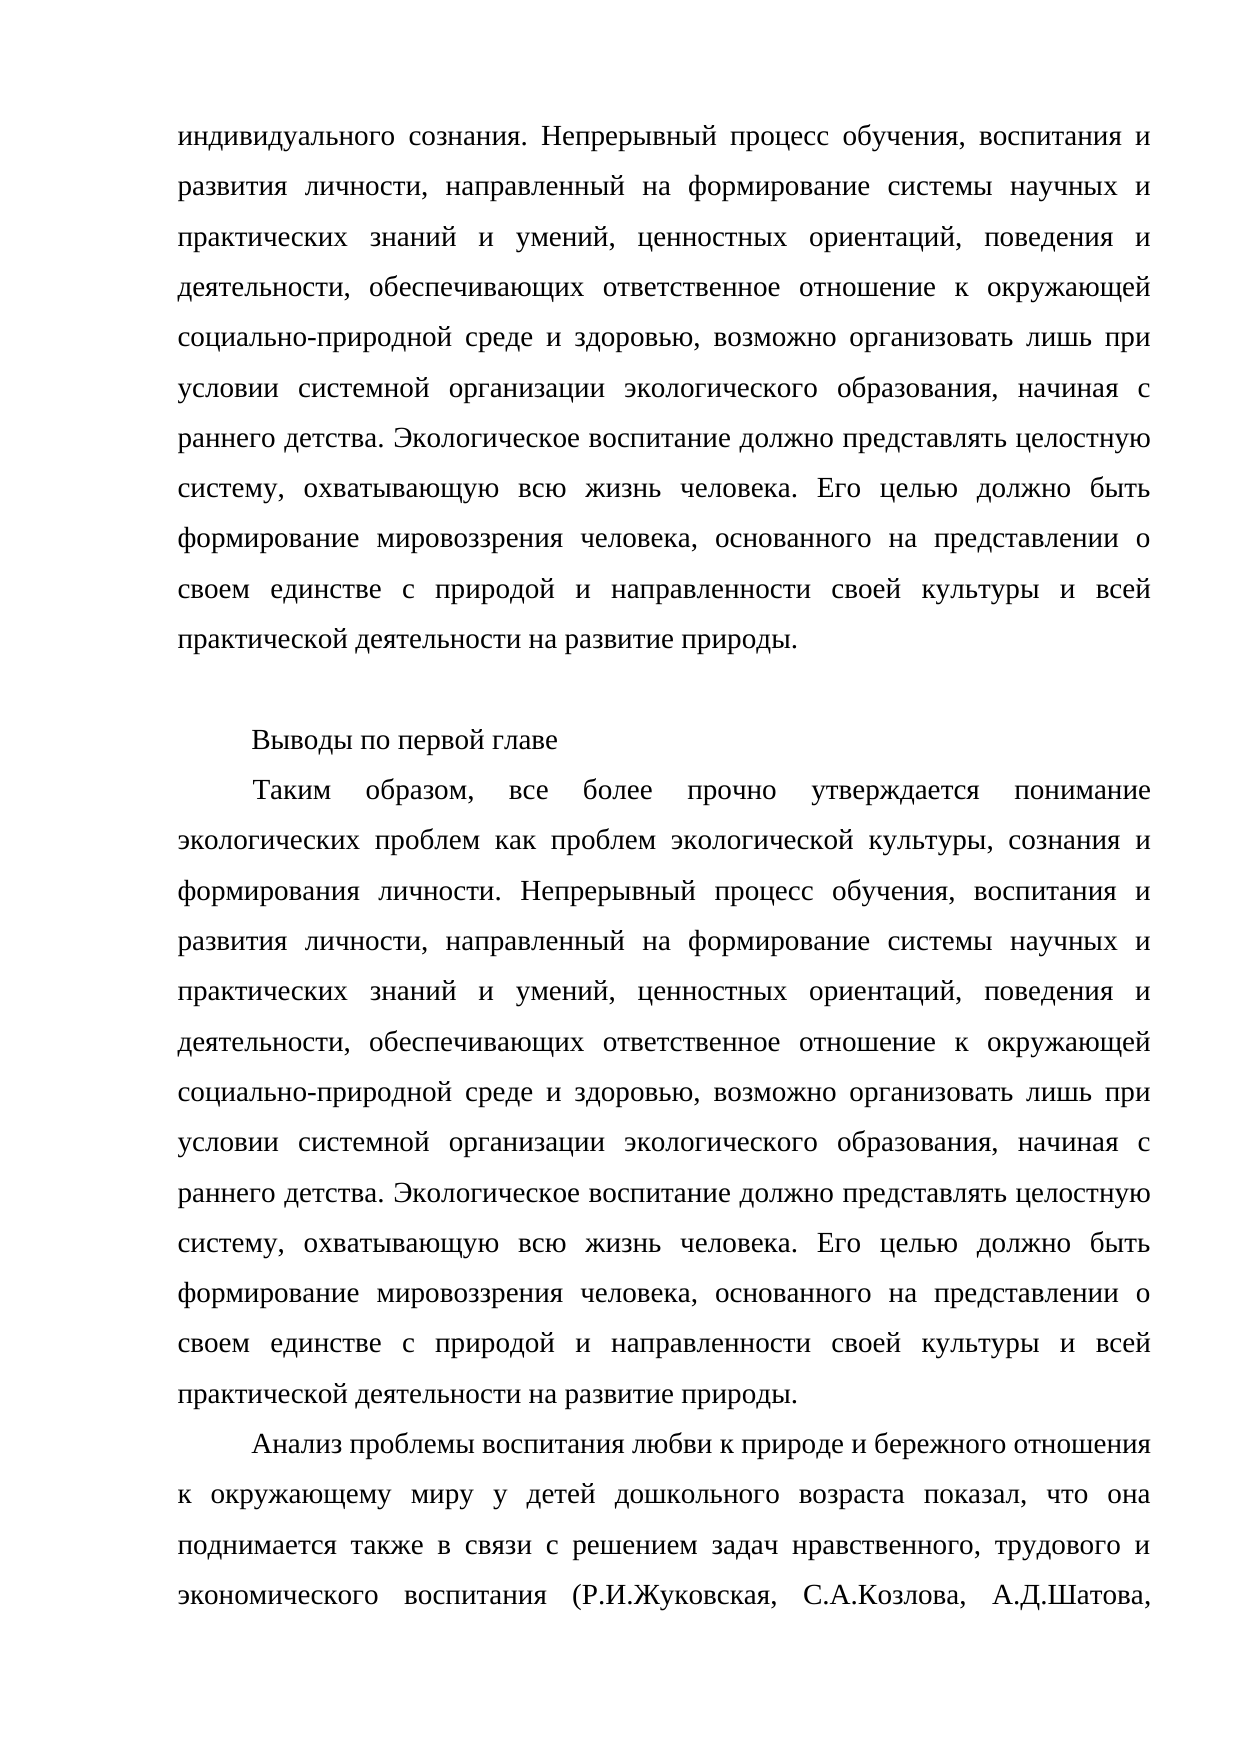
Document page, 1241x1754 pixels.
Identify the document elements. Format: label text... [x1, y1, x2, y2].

text Выводы по первой главе [177, 722, 1152, 755]
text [177, 1426, 1152, 1611]
text Таким образом, все более прочно утверждается понимание экологических проблем как проблем экологической культуры, сознания и формирования личности. Непрерывный процесс обучения, воспитания и развития личности, направленный на формирование системы научных и практических знаний и умений, ценностных ориентаций, поведения и деятельности, обеспечивающих ответственное отношение к окружающей социально-природной среде и здоровью, возможно организовать лишь при условии системной организации экологического образования, начиная с раннего детства. Экологическое воспитание должно представлять целостную систему, охватывающую всю жизнь человека. Его целью должно быть формирование мировоззрения человека, основанного на представлении о своем единстве с природой и направленности своей культуры и всей практической деятельности на развитие природы. [177, 772, 1152, 1409]
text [177, 118, 1152, 655]
